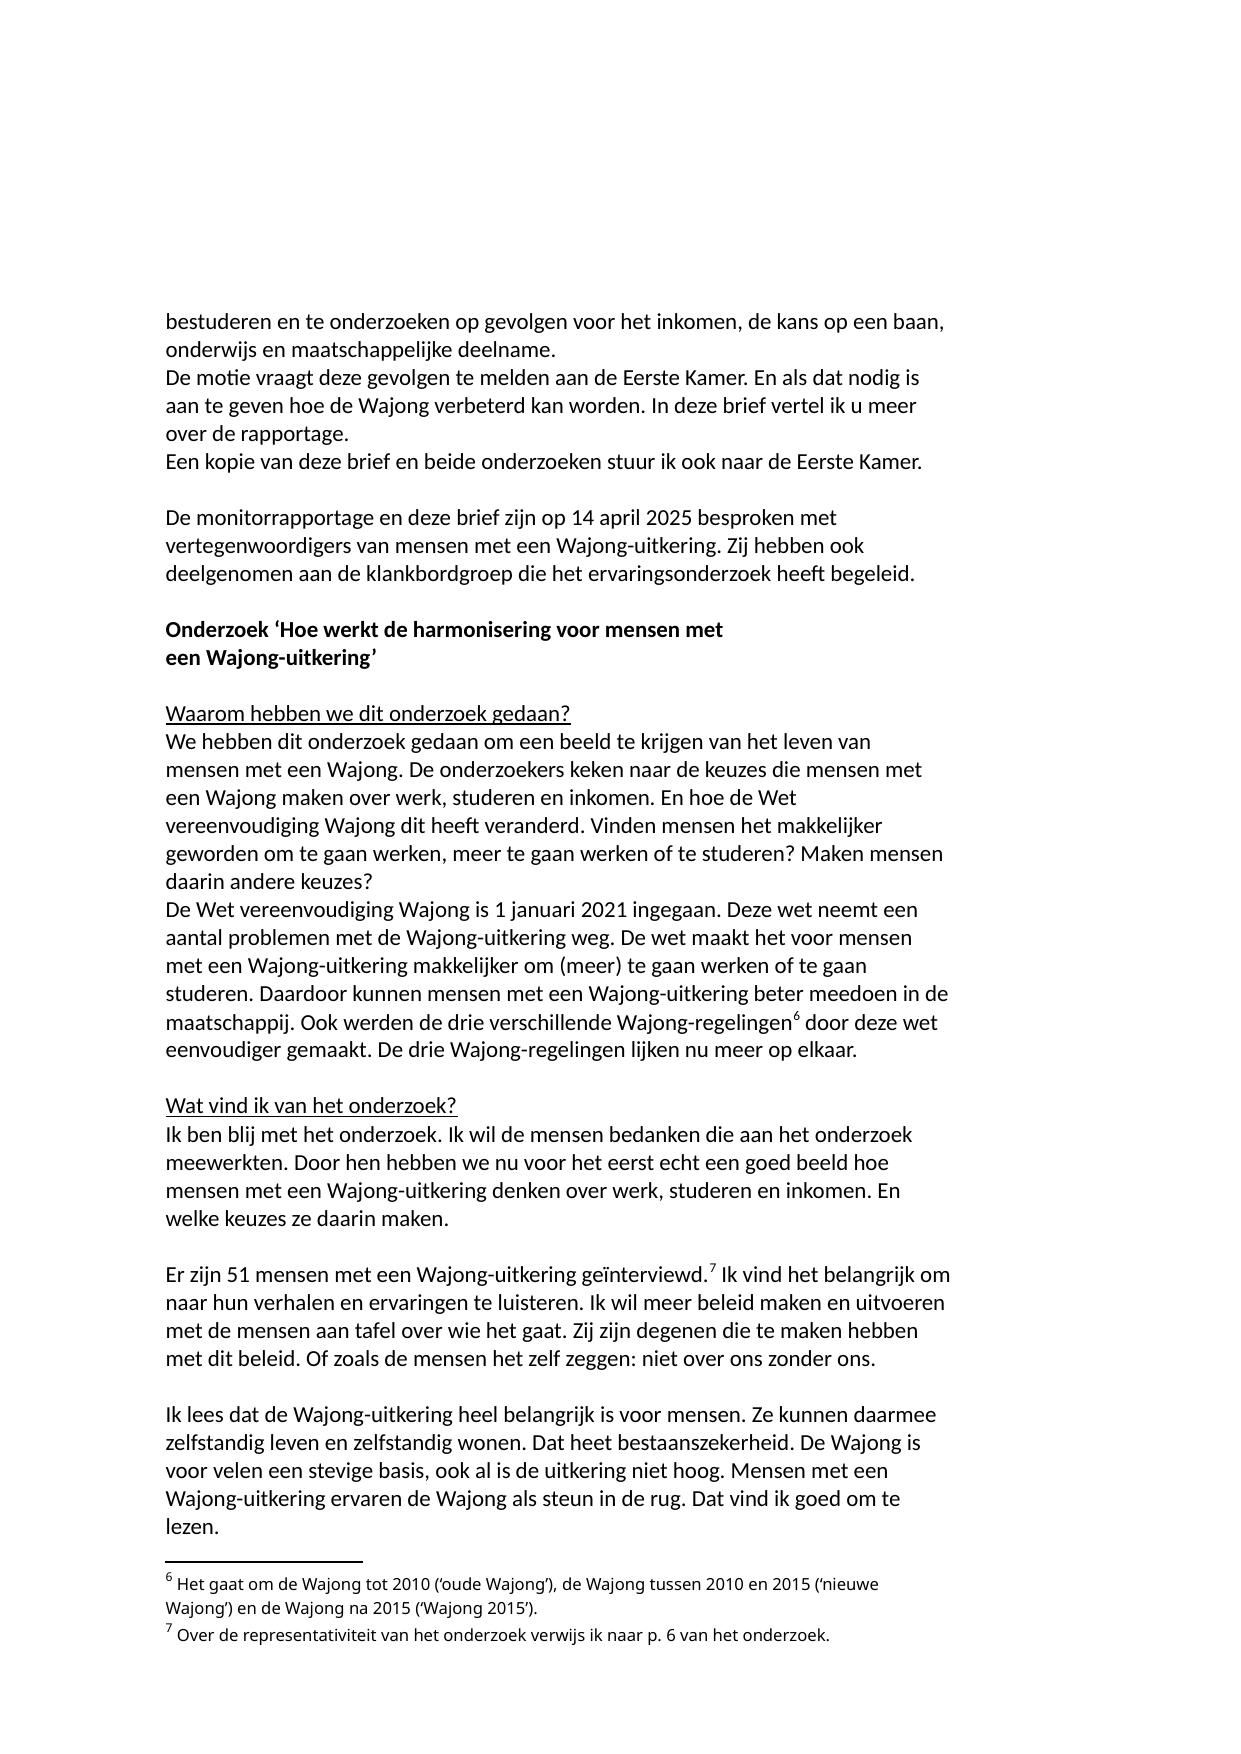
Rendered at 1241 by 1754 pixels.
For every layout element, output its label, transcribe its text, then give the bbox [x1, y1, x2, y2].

text Wat vind ik van het onderzoek? [165, 1092, 951, 1120]
text Waarom hebben we dit onderzoek gedaan? [165, 699, 951, 727]
text De monitorrapportage en deze brief zijn op 14 april 2025 besproken met vertegenwoordigers van mensen met een Wajong-uitkering. Zij hebben ook deelgenomen aan de klankbordgroep die het ervaringsonderzoek heeft begeleid. [165, 503, 951, 587]
text Ik ben blij met het onderzoek. Ik wil de mensen bedanken die aan het onderzoek meewerkten. Door hen hebben we nu voor het eerst echt een goed beeld hoe mensen met een Wajong-uitkering denken over werk, studeren en inkomen. En welke keuzes ze daarin maken. [165, 1120, 951, 1232]
text De Wet vereenvoudiging Wajong is 1 januari 2021 ingegaan. Deze wet neemt een aantal problemen met de Wajong-uitkering weg. De wet maakt het voor mensen met een Wajong-uitkering makkelijker om (meer) te gaan werken of te gaan studeren. Daardoor kunnen mensen met een Wajong-uitkering beter meedoen in de maatschappij. Ook werden de drie verschillende Wajong-regelingen door deze wet eenvoudiger gemaakt. De drie Wajong-regelingen lijken nu meer op elkaar. [165, 896, 951, 1064]
text Er zijn 51 mensen met een Wajong-uitkering geïnterviewd. Ik vind het belangrijk om naar hun verhalen en ervaringen te luisteren. Ik wil meer beleid maken en uitvoeren met de mensen aan tafel over wie het gaat. Zij zijn degenen die te maken hebben met dit beleid. Of zoals de mensen het zelf zeggen: niet over ons zonder ons. [165, 1260, 951, 1372]
text een Wajong-uitkering’ [165, 643, 951, 671]
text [165, 307, 951, 363]
text Ik lees dat de Wajong-uitkering heel belangrijk is voor mensen. Ze kunnen daarmee zelfstandig leven en zelfstandig wonen. Dat heet bestaanszekerheid. De Wajong is voor velen een stevige basis, ook al is de uitkering niet hoog. Mensen met een Wajong-uitkering ervaren de Wajong als steun in de rug. Dat vind ik goed om te lezen. [165, 1400, 951, 1540]
text Onderzoek ‘Hoe werkt de harmonisering voor mensen met [165, 615, 951, 643]
text De motie vraagt deze gevolgen te melden aan de Eerste Kamer. En als dat nodig is aan te geven hoe de Wajong verbeterd kan worden. In deze brief vertel ik u meer over de rapportage. [165, 363, 951, 447]
text We hebben dit onderzoek gedaan om een beeld te krijgen van het leven van mensen met een Wajong. De onderzoekers keken naar de keuzes die mensen met een Wajong maken over werk, studeren en inkomen. En hoe de Wet vereenvoudiging Wajong dit heeft veranderd. Vinden mensen het makkelijker geworden om te gaan werken, meer te gaan werken of te studeren? Maken mensen daarin andere keuzes? [165, 727, 951, 896]
text Een kopie van deze brief en beide onderzoeken stuur ik ook naar de Eerste Kamer. [165, 447, 951, 475]
